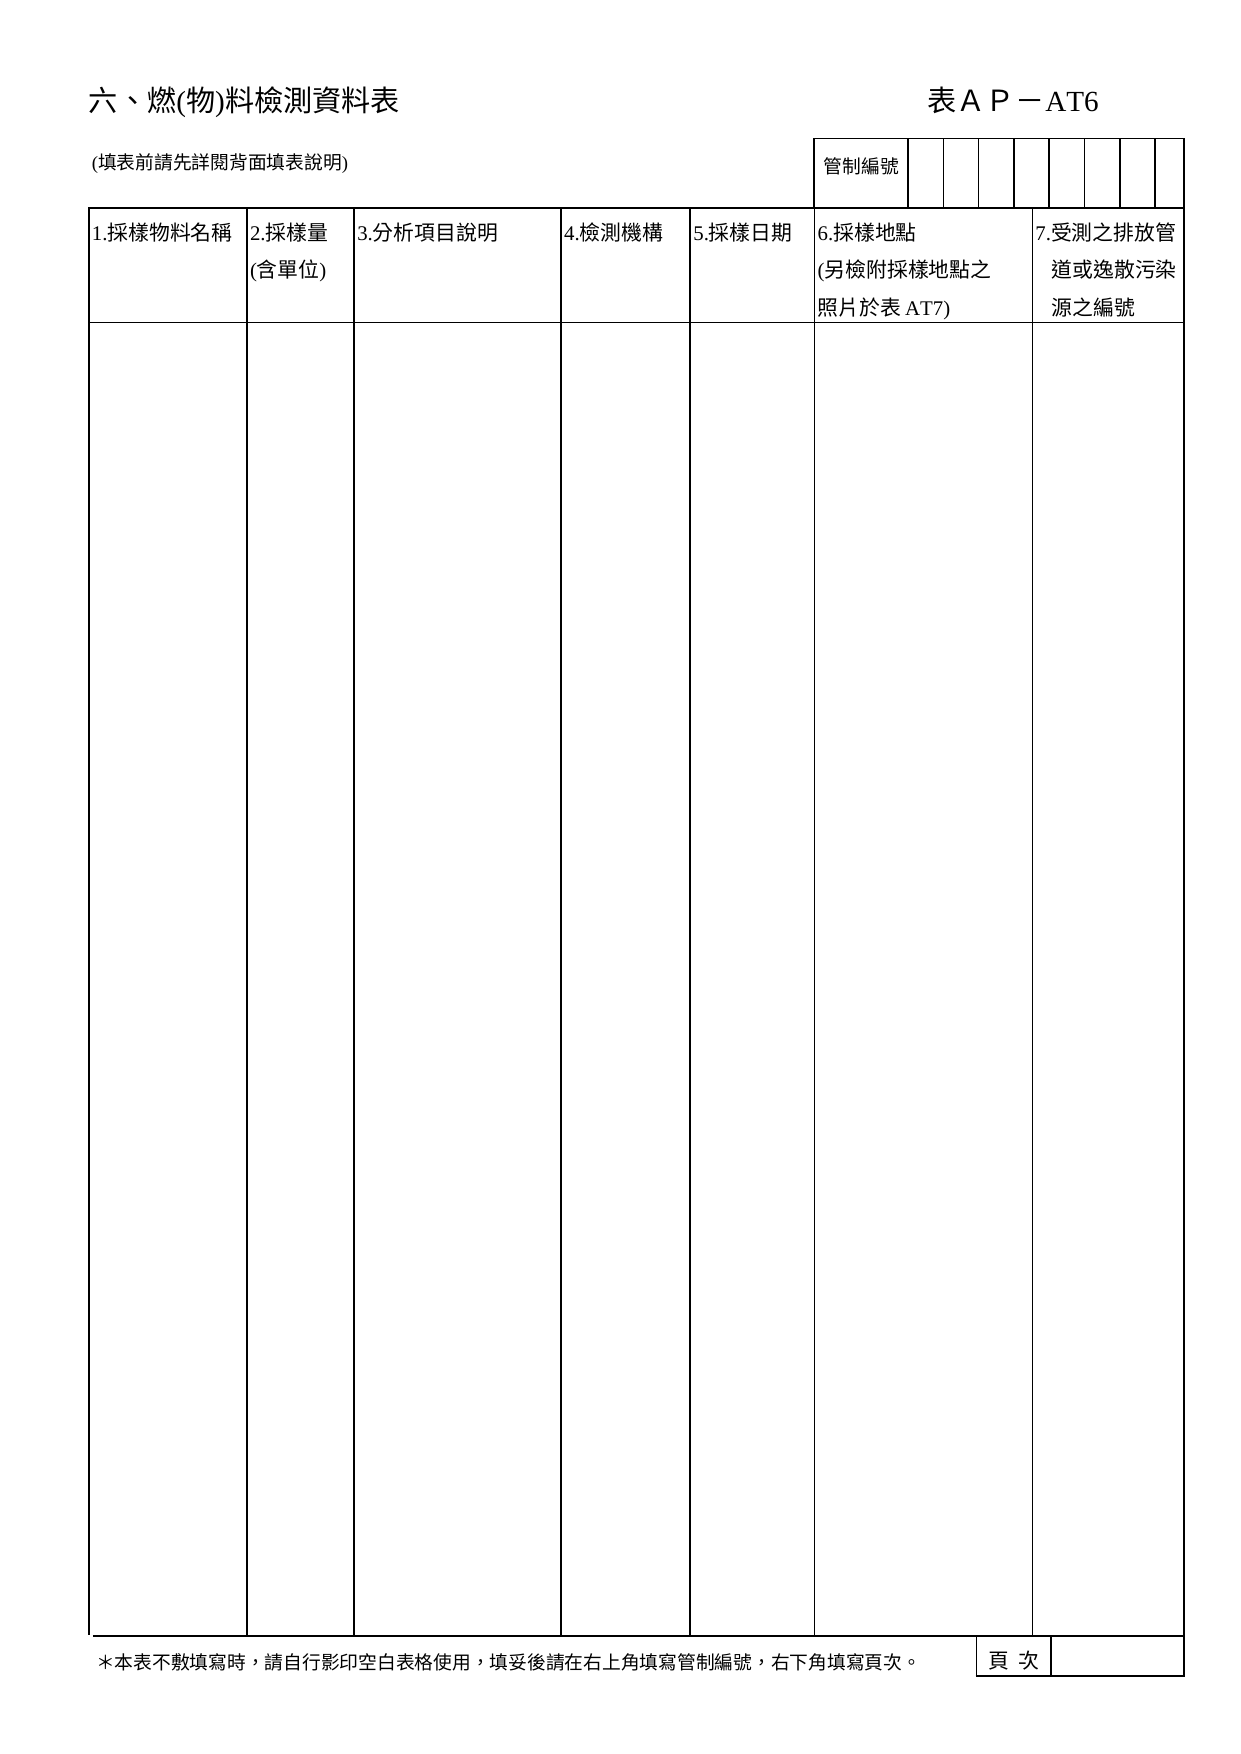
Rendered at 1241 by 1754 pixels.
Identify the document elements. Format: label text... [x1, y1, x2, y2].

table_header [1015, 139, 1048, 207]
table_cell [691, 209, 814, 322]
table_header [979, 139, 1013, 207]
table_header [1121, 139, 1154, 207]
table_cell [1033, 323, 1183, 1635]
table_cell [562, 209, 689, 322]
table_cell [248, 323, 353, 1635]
text 六、燃(物)料檢測資料表 表ＡＰ－AT6 [89, 61, 1163, 137]
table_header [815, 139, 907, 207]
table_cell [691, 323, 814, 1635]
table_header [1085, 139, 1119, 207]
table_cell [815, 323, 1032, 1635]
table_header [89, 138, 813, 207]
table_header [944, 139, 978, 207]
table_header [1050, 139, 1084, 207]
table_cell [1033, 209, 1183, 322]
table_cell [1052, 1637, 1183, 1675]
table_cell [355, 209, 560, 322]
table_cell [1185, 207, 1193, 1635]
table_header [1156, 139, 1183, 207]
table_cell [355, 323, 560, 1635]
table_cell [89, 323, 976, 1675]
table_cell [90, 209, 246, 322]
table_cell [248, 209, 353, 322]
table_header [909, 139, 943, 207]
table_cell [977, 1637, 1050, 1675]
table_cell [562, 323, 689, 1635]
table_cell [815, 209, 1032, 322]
